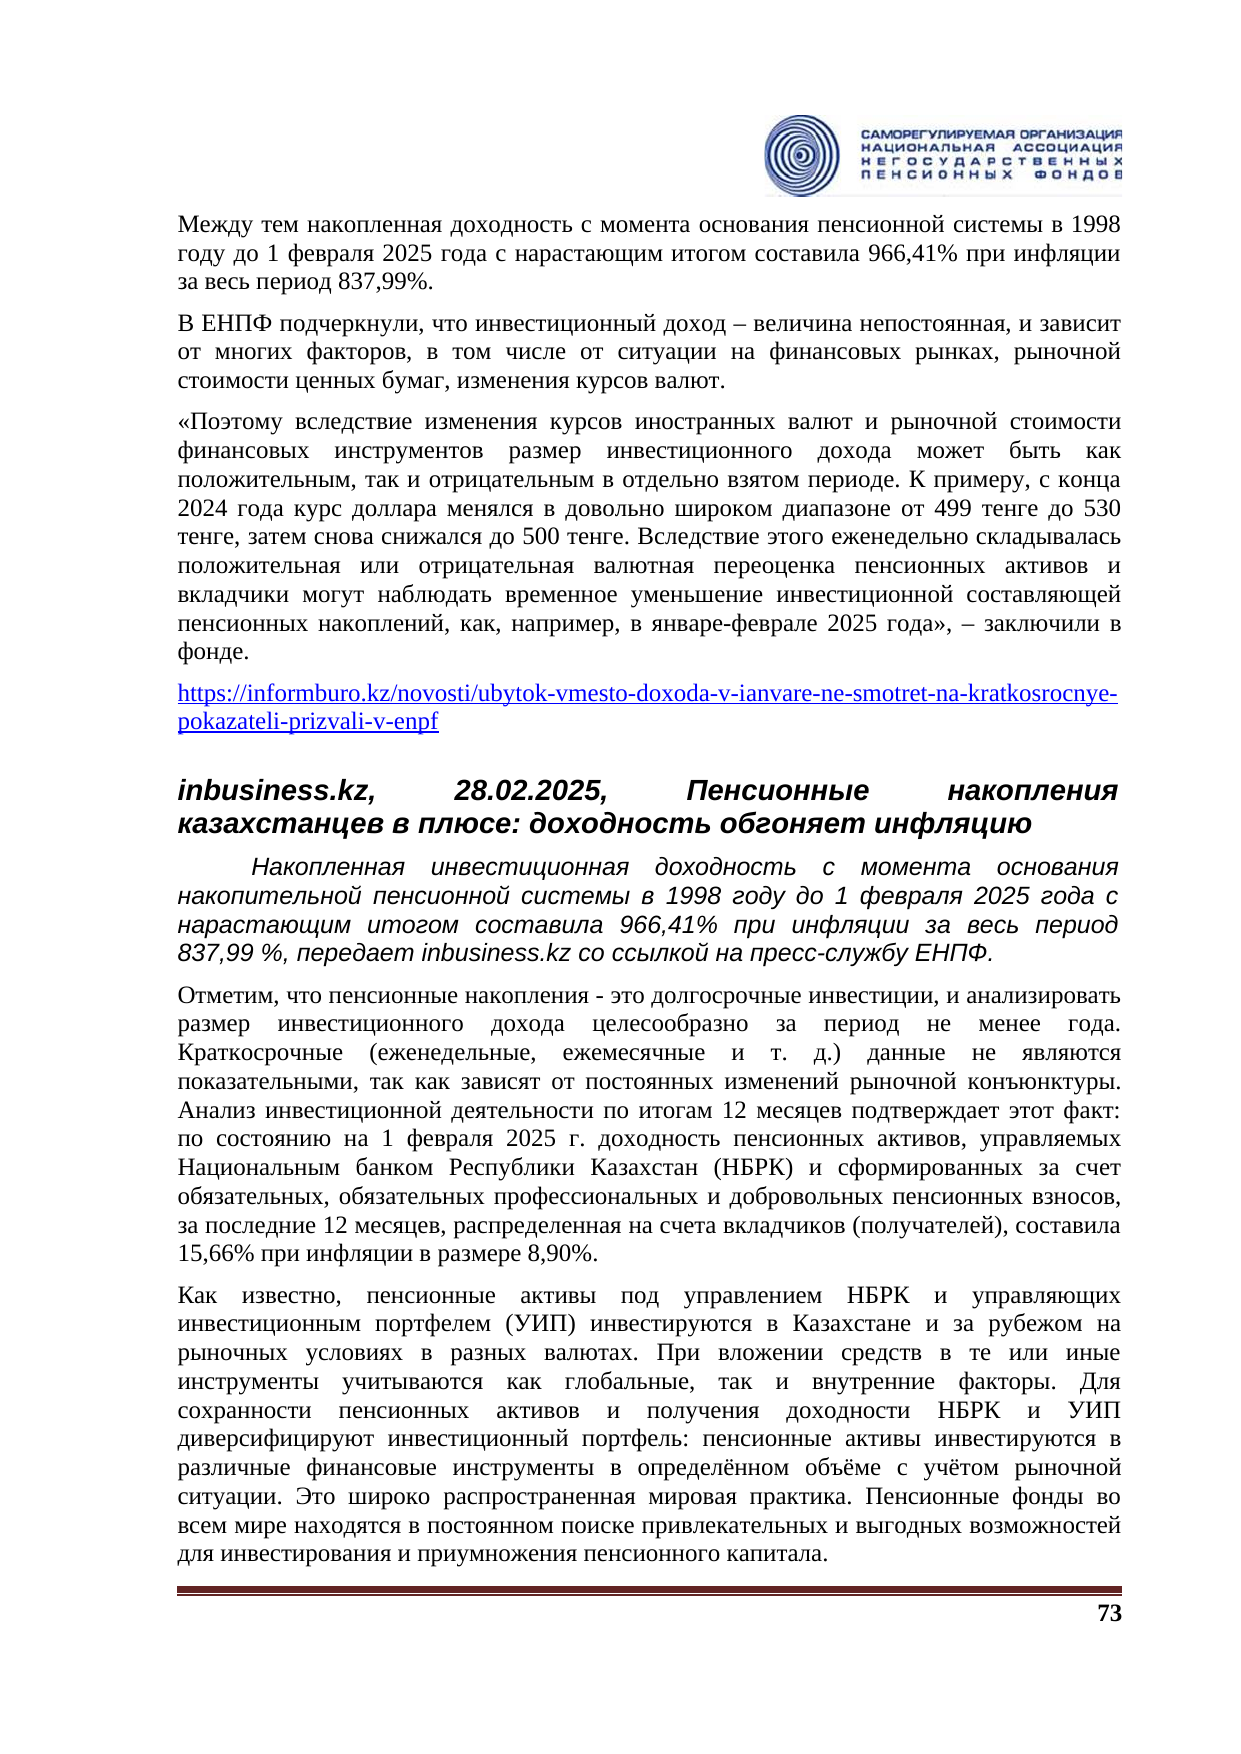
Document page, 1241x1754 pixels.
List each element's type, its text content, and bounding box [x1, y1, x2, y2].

text «Поэтому вследствие изменения курсов иностранных валют и рыночной стоимости финансовых инструментов размер инвестиционного дохода может быть как положительным, так и отрицательным в отдельно взятом периоде. К примеру, с конца 2024 года курс доллара менялся в довольно широком диапазоне от 499 тенге до 530 тенге, затем снова снижался до 500 тенге. Вследствие этого еженедельно складывалась положительная или отрицательная валютная переоценка пенсионных активов и вкладчики могут наблюдать временное уменьшение инвестиционной составляющей пенсионных накоплений, как, например, в январе-феврале 2025 года», – заключили в фонде. [177, 406, 1122, 665]
text Как известно, пенсионные активы под управлением НБРК и управляющих инвестиционным портфелем (УИП) инвестируются в Казахстане и за рубежом на рыночных условиях в разных валютах. При вложении средств в те или иные инструменты учитываются как глобальные, так и внутренние факторы. Для сохранности пенсионных активов и получения доходности НБРК и УИП диверсифицируют инвестиционный портфель: пенсионные активы инвестируются в различные финансовые инструменты в определённом объёме с учётом рыночной ситуации. Это широко распространенная мировая практика. Пенсионные фонды во всем мире находятся в постоянном поиске привлекательных и выгодных возможностей для инвестирования и приумножения пенсионного капитала. [177, 1280, 1122, 1567]
subtitle Накопленная инвестиционная доходность с момента основания накопительной пенсионной системы в 1998 году до 1 февраля 2025 года с нарастающим итогом составила 966,41% при инфляции за весь период 837,99 %, передает inbusiness.kz со ссылкой на пресс-службу ЕНПФ. [177, 852, 1122, 967]
text https://informburo.kz/novosti/ubytok-vmesto-doxoda-v-ianvare-ne-smotret-na-kratkosrocnye-pokazateli-prizvali-v-enpf [177, 678, 1122, 735]
text Между тем накопленная доходность с момента основания пенсионной системы в 1998 году до 1 февраля 2025 года с нарастающим итогом составила 966,41% при инфляции за весь период 837,99%. [177, 209, 1122, 295]
subtitle inbusiness.kz, 28.02.2025, Пенсионные накопления казахстанцев в плюсе: доходность обгоняет инфляцию [177, 773, 1122, 840]
text Отметим, что пенсионные накопления - это долгосрочные инвестиции, и анализировать размер инвестиционного дохода целесообразно за период не менее года. Краткосрочные (еженедельные, ежемесячные и т. д.) данные не являются показательными, так как зависят от постоянных изменений рыночной конъюнктуры. Анализ инвестиционной деятельности по итогам 12 месяцев подтверждает этот факт: по состоянию на 1 февраля 2025 г. доходность пенсионных активов, управляемых Национальным банком Республики Казахстан (НБРК) и сформированных за счет обязательных, обязательных профессиональных и добровольных пенсионных взносов, за последние 12 месяцев, распределенная на счета вкладчиков (получателей), составила 15,66% при инфляции в размере 8,90%. [177, 980, 1122, 1267]
text В ЕНПФ подчеркнули, что инвестиционный доход – величина непостоянная, и зависит от многих факторов, в том числе от ситуации на финансовых рынках, рыночной стоимости ценных бумаг, изменения курсов валют. [177, 308, 1122, 394]
picture [764, 115, 1123, 197]
